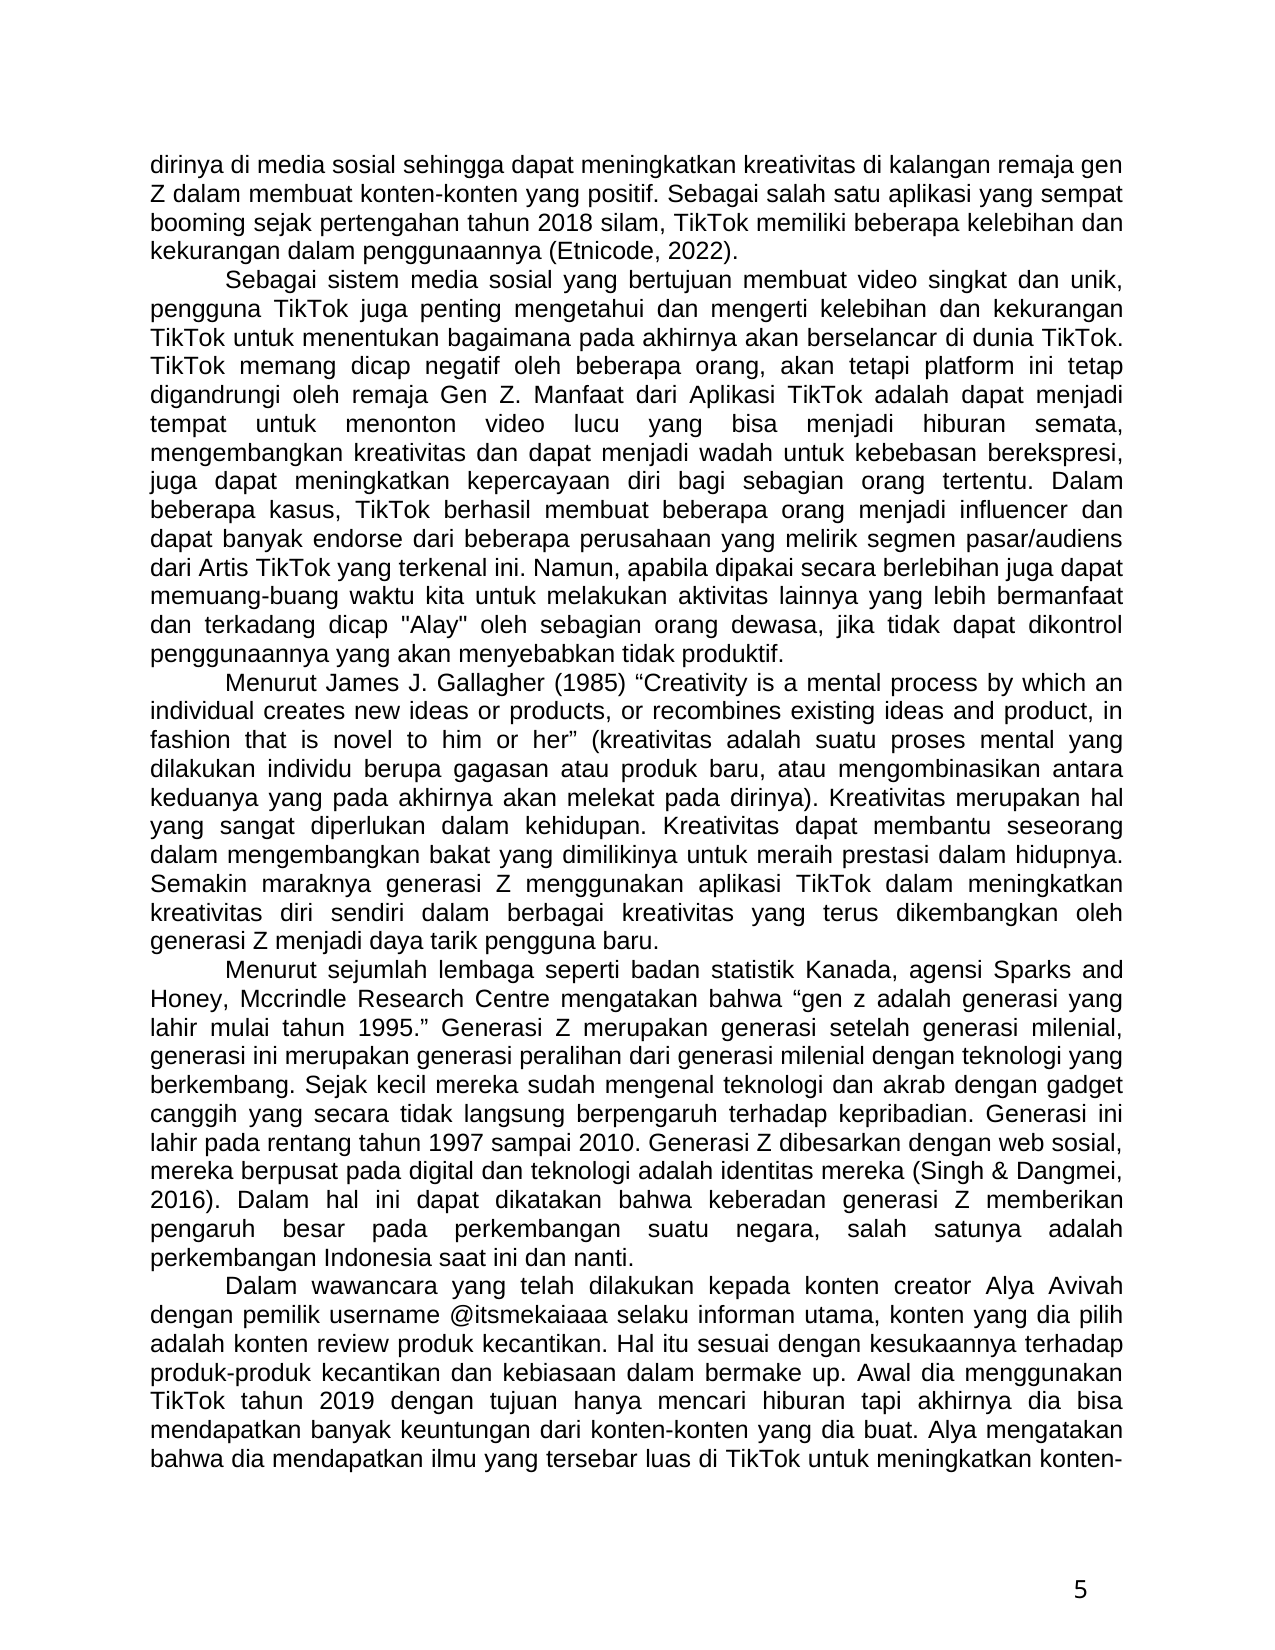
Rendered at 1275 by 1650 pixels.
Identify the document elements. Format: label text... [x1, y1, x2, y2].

text Menurut sejumlah lembaga seperti badan statistik Kanada, agensi Sparks and Honey, Mccrindle Research Centre mengatakan bahwa “gen z adalah generasi yang lahir mulai tahun 1995.” Generasi Z merupakan generasi setelah generasi milenial, generasi ini merupakan generasi peralihan dari generasi milenial dengan teknologi yang berkembang. Sejak kecil mereka sudah mengenal teknologi dan akrab dengan gadget canggih yang secara tidak langsung berpengaruh terhadap kepribadian. Generasi ini lahir pada rentang tahun 1997 sampai 2010. Generasi Z dibesarkan dengan web sosial, mereka berpusat pada digital dan teknologi adalah identitas mereka (Singh & Dangmei, 2016). Dalam hal ini dapat dikatakan bahwa keberadan generasi Z memberikan pengaruh besar pada perkembangan suatu negara, salah satunya adalah perkembangan Indonesia saat ini dan nanti. [150, 955, 1125, 1271]
text Menurut James J. Gallagher (1985) “Creativity is a mental process by which an individual creates new ideas or products, or recombines existing ideas and product, in fashion that is novel to him or her” (kreativitas adalah suatu proses mental yang dilakukan individu berupa gagasan atau produk baru, atau mengombinasikan antara keduanya yang pada akhirnya akan melekat pada dirinya). Kreativitas merupakan hal yang sangat diperlukan dalam kehidupan. Kreativitas dapat membantu seseorang dalam mengembangkan bakat yang dimilikinya untuk meraih prestasi dalam hidupnya. Semakin maraknya generasi Z menggunakan aplikasi TikTok dalam meningkatkan kreativitas diri sendiri dalam berbagai kreativitas yang terus dikembangkan oleh generasi Z menjadi daya tarik pengguna baru. [150, 667, 1125, 955]
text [150, 1271, 1125, 1472]
text Sebagai sistem media sosial yang bertujuan membuat video singkat dan unik, pengguna TikTok juga penting mengetahui dan mengerti kelebihan dan kekurangan TikTok untuk menentukan bagaimana pada akhirnya akan berselancar di dunia TikTok. TikTok memang dicap negatif oleh beberapa orang, akan tetapi platform ini tetap digandrungi oleh remaja Gen Z. Manfaat dari Aplikasi TikTok adalah dapat menjadi tempat untuk menonton video lucu yang bisa menjadi hiburan semata, mengembangkan kreativitas dan dapat menjadi wadah untuk kebebasan berekspresi, juga dapat meningkatkan kepercayaan diri bagi sebagian orang tertentu. Dalam beberapa kasus, TikTok berhasil membuat beberapa orang menjadi influencer dan dapat banyak endorse dari beberapa perusahaan yang melirik segmen pasar/audiens dari Artis TikTok yang terkenal ini. Namun, apabila dipakai secara berlebihan juga dapat memuang-buang waktu kita untuk melakukan aktivitas lainnya yang lebih bermanfaat dan terkadang dicap "Alay" oleh sebagian orang dewasa, jika tidak dapat dikontrol penggunaannya yang akan menyebabkan tidak produktif. [150, 265, 1125, 667]
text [150, 150, 1125, 265]
